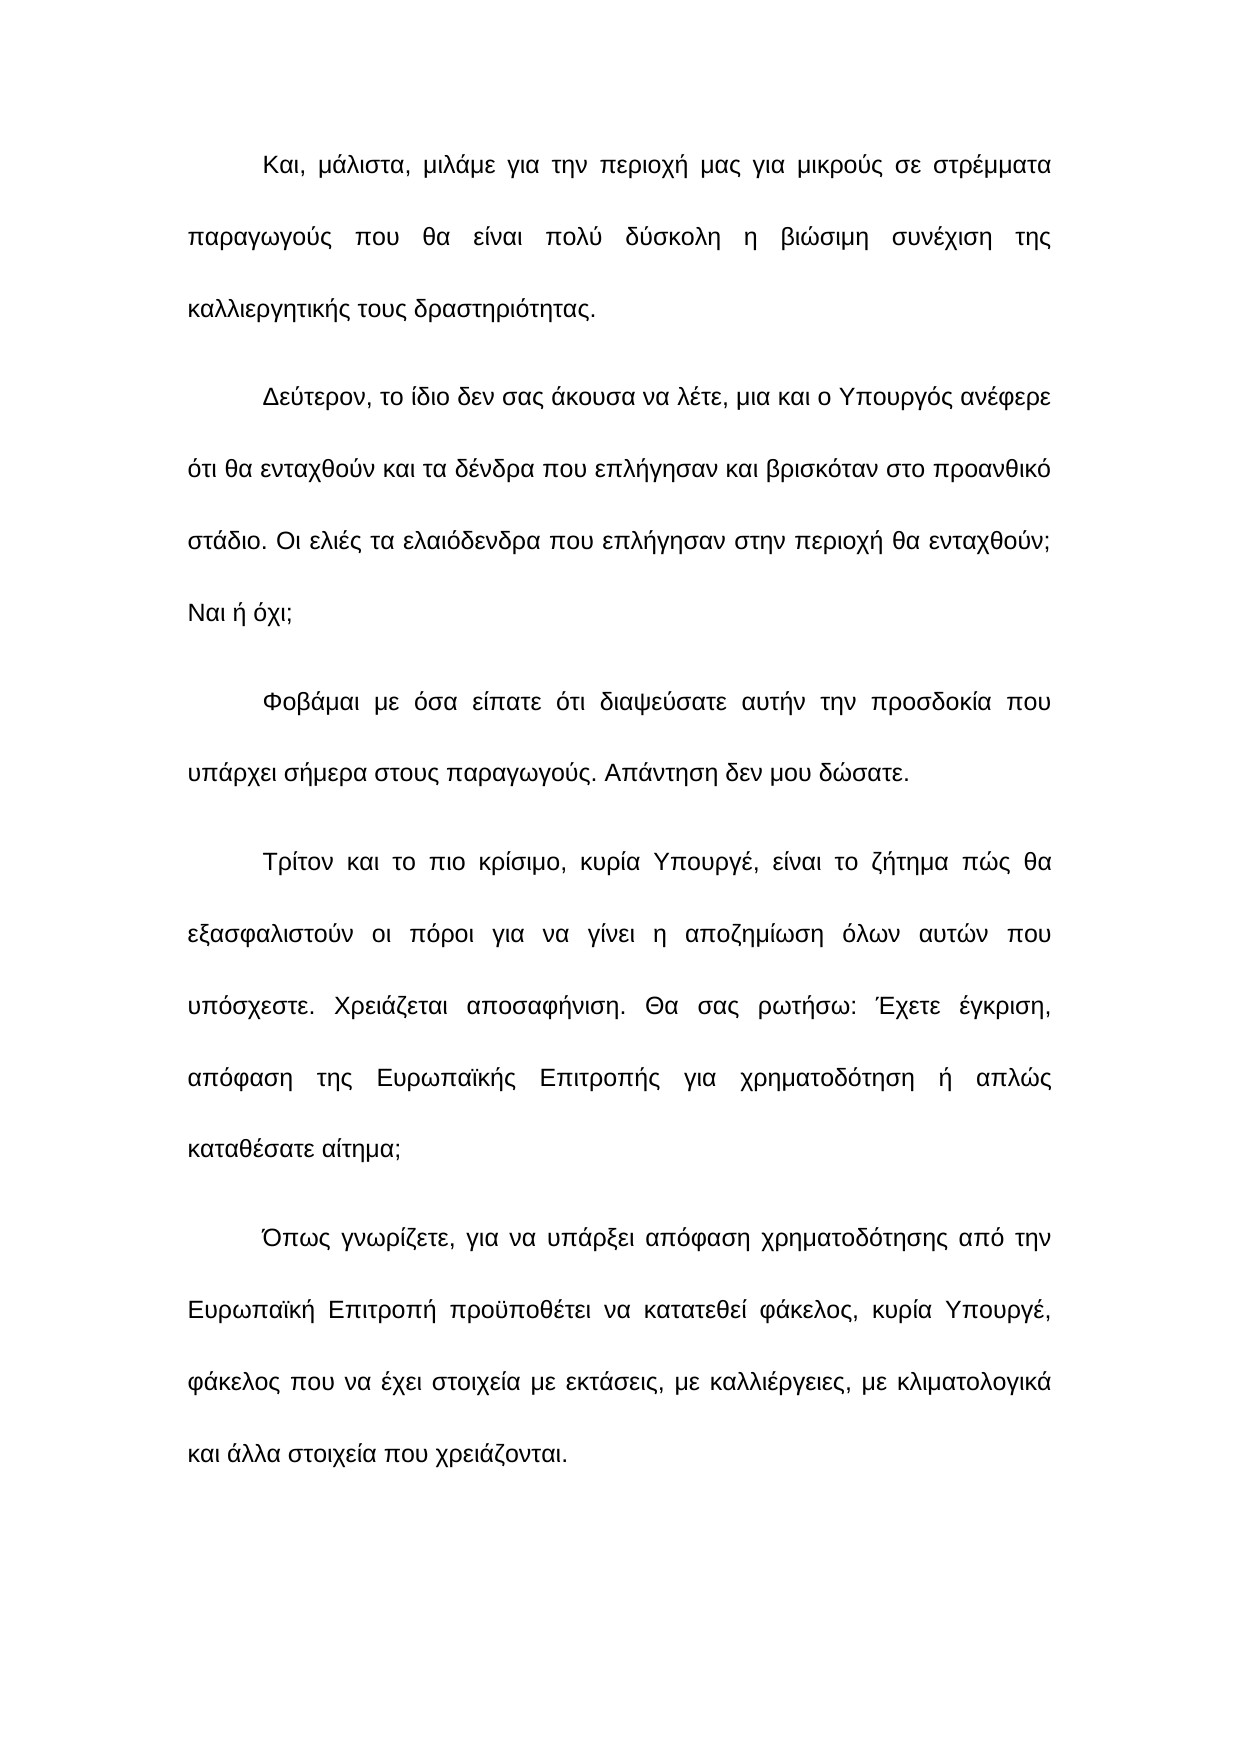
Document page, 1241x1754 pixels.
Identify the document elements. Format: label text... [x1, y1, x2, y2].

text Τρίτον και το πιο κρίσιμο, κυρία Υπουργέ, είναι το ζήτημα πώς θα εξασφαλιστούν οι πόροι για να γίνει η αποζημίωση όλων αυτών που υπόσχεστε. Χρειάζεται αποσαφήνιση. Θα σας ρωτήσω: Έχετε έγκριση, απόφαση της Ευρωπαϊκής Επιτροπής για χρηματοδότηση ή απλώς καταθέσατε αίτημα; [187, 847, 1053, 1163]
text Και, μάλιστα, μιλάμε για την περιοχή μας για μικρούς σε στρέμματα παραγωγούς που θα είναι πολύ δύσκολη η βιώσιμη συνέχιση της καλλιεργητικής τους δραστηριότητας. [187, 150, 1053, 322]
text Φοβάμαι με όσα είπατε ότι διαψεύσατε αυτήν την προσδοκία που υπάρχει σήμερα στους παραγωγούς. Απάντηση δεν μου δώσατε. [187, 686, 1053, 787]
text Όπως γνωρίζετε, για να υπάρξει απόφαση χρηματοδότησης από την Ευρωπαϊκή Επιτροπή προϋποθέτει να κατατεθεί φάκελος, κυρία Υπουργέ, φάκελος που να έχει στοιχεία με εκτάσεις, με καλλιέργειες, με κλιματολογικά και άλλα στοιχεία που χρειάζονται. [187, 1223, 1053, 1467]
text Δεύτερον, το ίδιο δεν σας άκουσα να λέτε, μια και ο Υπουργός ανέφερε ότι θα ενταχθούν και τα δένδρα που επλήγησαν και βρισκόταν στο προανθικό στάδιο. Οι ελιές τα ελαιόδενδρα που επλήγησαν στην περιοχή θα ενταχθούν; Ναι ή όχι; [187, 382, 1053, 627]
